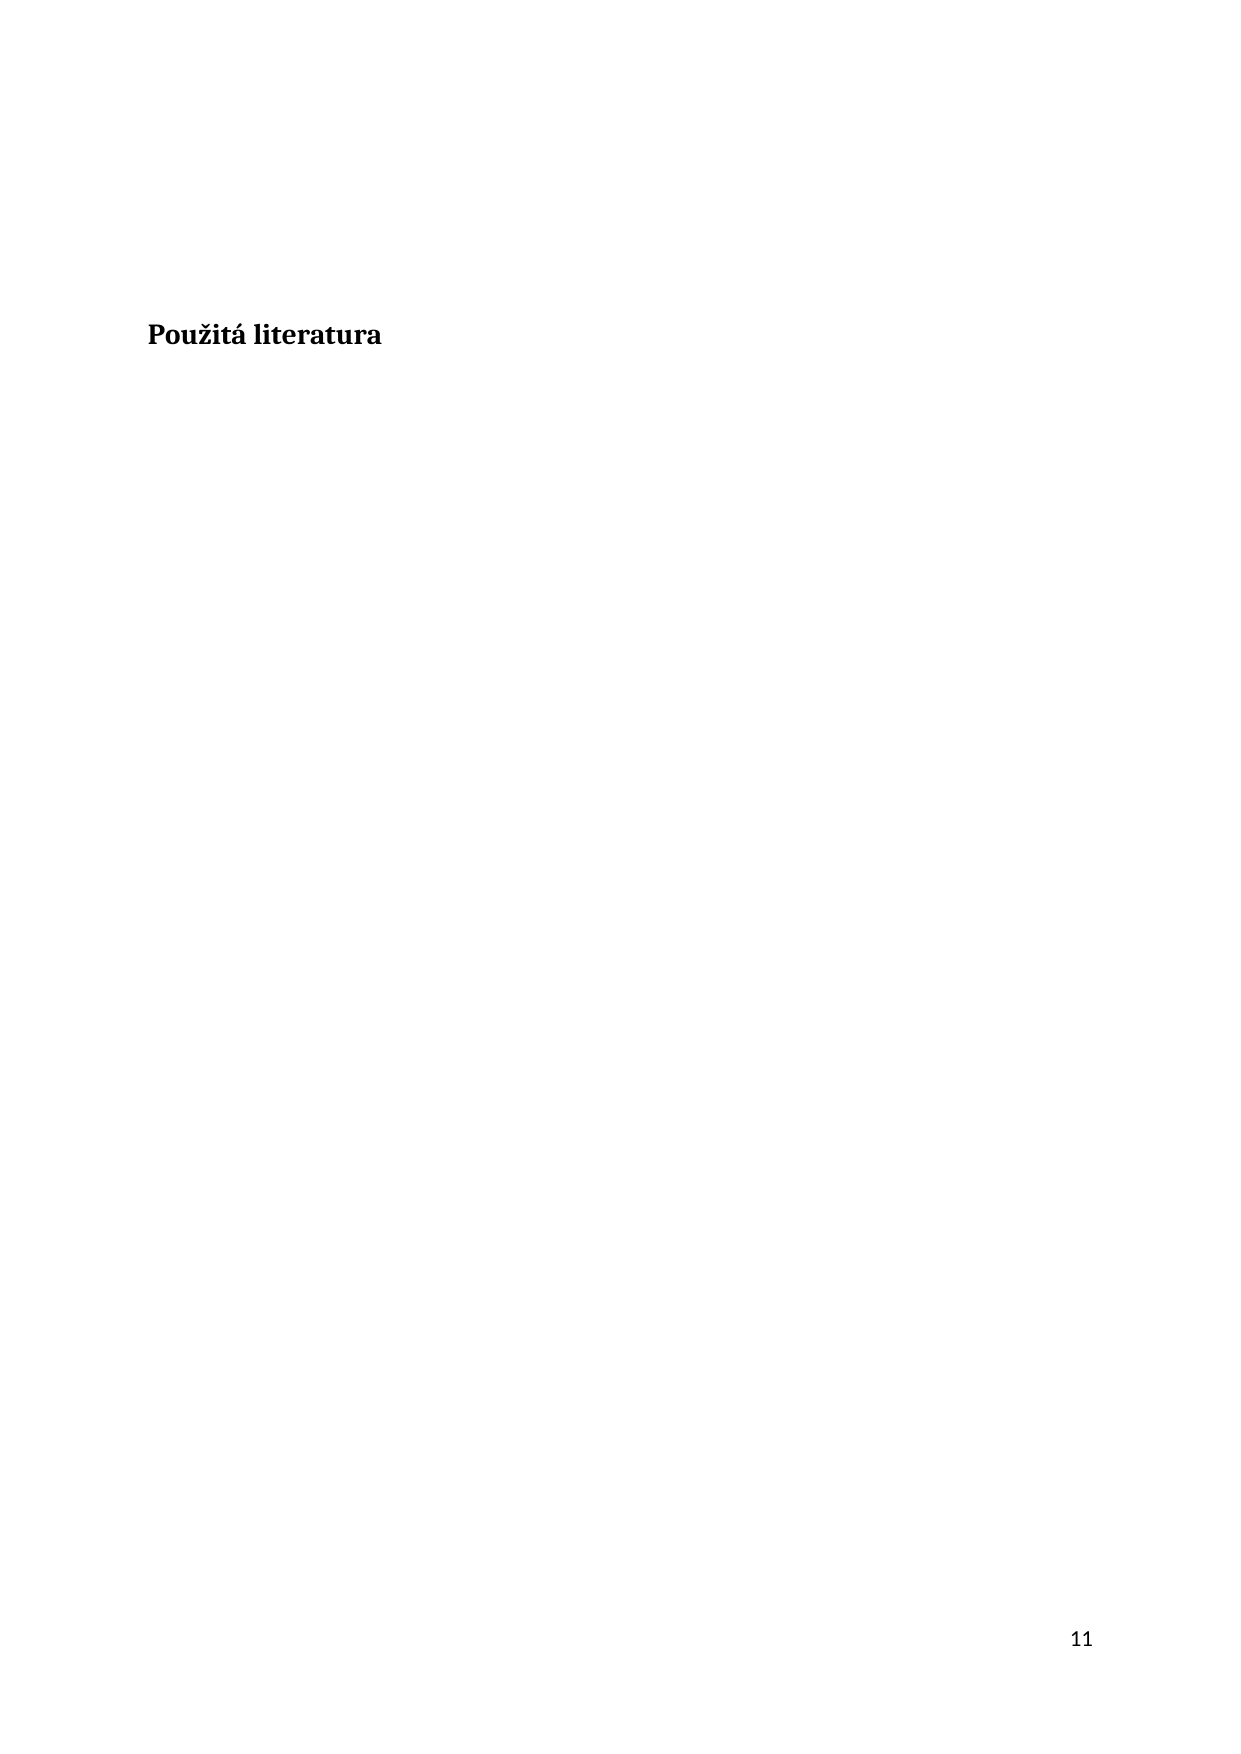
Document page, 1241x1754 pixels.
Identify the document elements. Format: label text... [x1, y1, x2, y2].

subtitle Použitá literatura [148, 318, 1093, 352]
